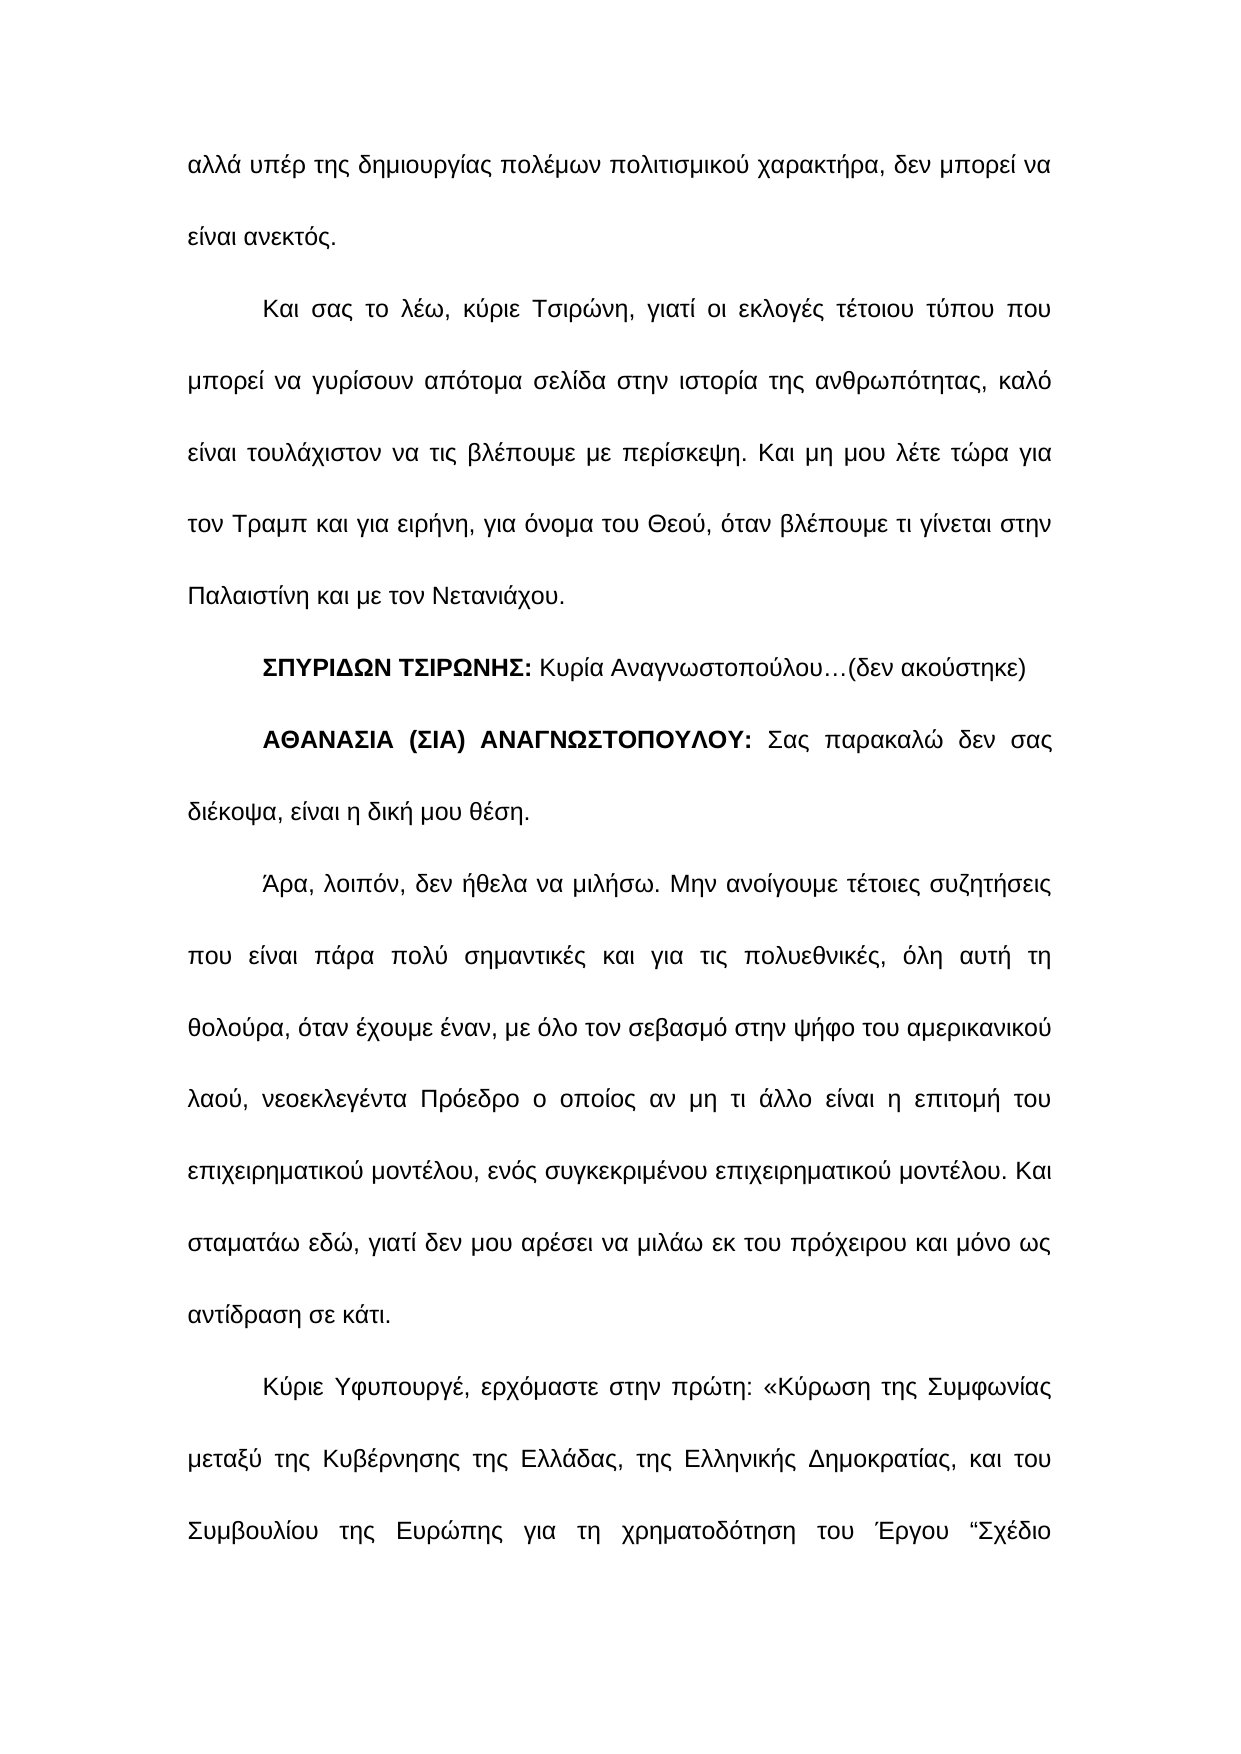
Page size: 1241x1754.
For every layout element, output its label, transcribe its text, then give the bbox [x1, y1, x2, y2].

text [187, 150, 1053, 251]
text Και σας το λέω, κύριε Τσιρώνη, γιατί οι εκλογές τέτοιου τύπου που μπορεί να γυρίσουν απότομα σελίδα στην ιστορία της ανθρωπότητας, καλό είναι τουλάχιστον να τις βλέπουμε με περίσκεψη. Και μη μου λέτε τώρα για τον Τραμπ και για ειρήνη, για όνομα του Θεού, όταν βλέπουμε τι γίνεται στην Παλαιστίνη και με τον Νετανιάχου. [187, 294, 1053, 610]
text Άρα, λοιπόν, δεν ήθελα να μιλήσω. Μην ανοίγουμε τέτοιες συζητήσεις που είναι πάρα πολύ σημαντικές και για τις πολυεθνικές, όλη αυτή τη θολούρα, όταν έχουμε έναν, με όλο τον σεβασμό στην ψήφο του αμερικανικού λαού, νεοεκλεγέντα Πρόεδρο ο οποίος αν μη τι άλλο είναι η επιτομή του επιχειρηματικού μοντέλου, ενός συγκεκριμένου επιχειρηματικού μοντέλου. Και σταματάω εδώ, γιατί δεν μου αρέσει να μιλάω εκ του πρόχειρου και μόνο ως αντίδραση σε κάτι. [187, 869, 1053, 1329]
text ΣΠΥΡΙΔΩΝ ΤΣΙΡΩΝΗΣ: Κυρία Αναγνωστοπούλου…(δεν ακούστηκε) [187, 653, 1053, 682]
text ΑΘΑΝΑΣΙΑ (ΣΙΑ) ΑΝΑΓΝΩΣΤΟΠΟΥΛΟΥ: Σας παρακαλώ δεν σας διέκοψα, είναι η δική μου θέση. [187, 725, 1053, 826]
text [187, 1372, 1053, 1544]
